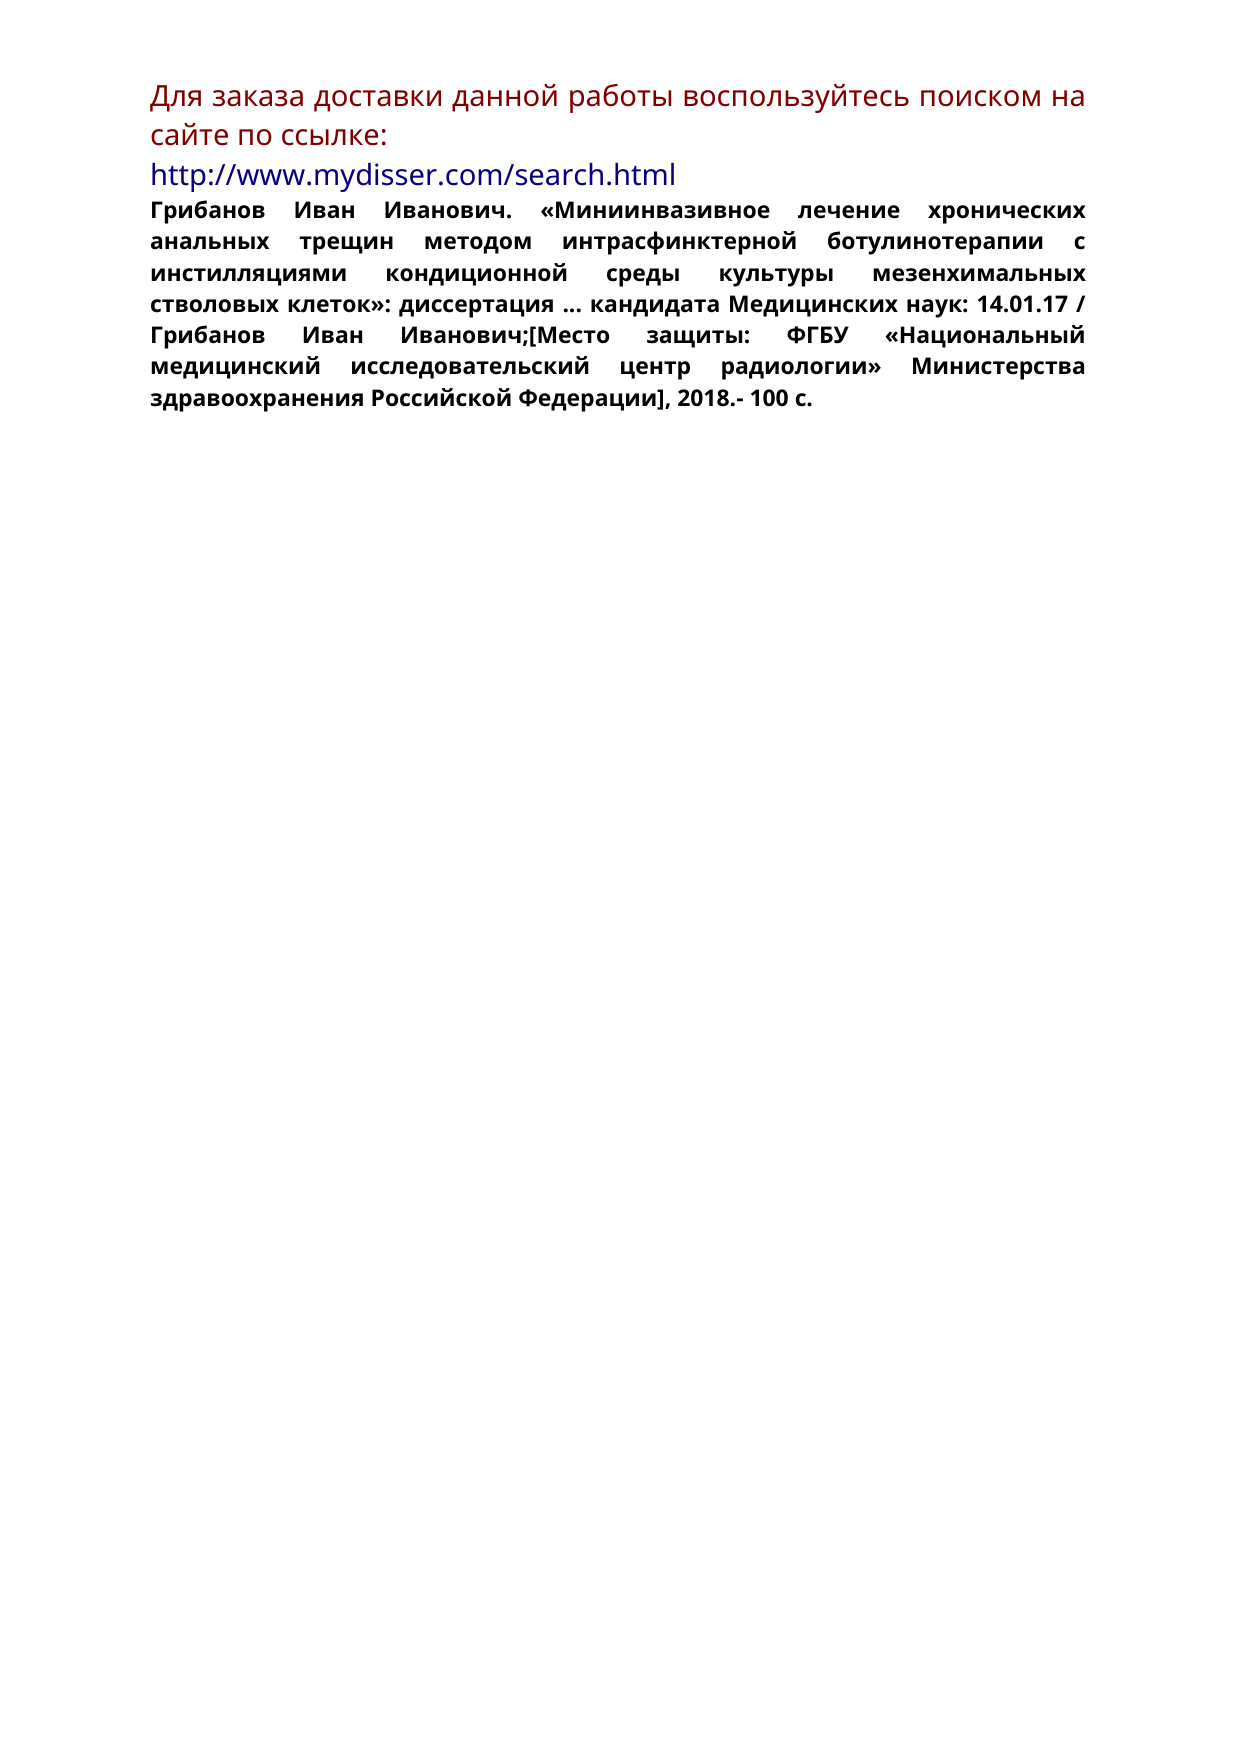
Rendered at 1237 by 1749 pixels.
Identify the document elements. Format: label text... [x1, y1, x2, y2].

text Грибанов Иван Иванович. «Миниинвазивное лечение хронических анальных трещин методом интрасфинктерной ботулинотерапии с инстилляциями кондиционной среды культуры мезенхимальных стволовых клеток»: диссертация ... кандидата Медицинских наук: 14.01.17 / Грибанов Иван Иванович;[Место защиты: ФГБУ «Национальный медицинский исследовательский центр радиологии» Министерства здравоохранения Российской Федерации], 2018.- 100 с. [150, 194, 1086, 413]
